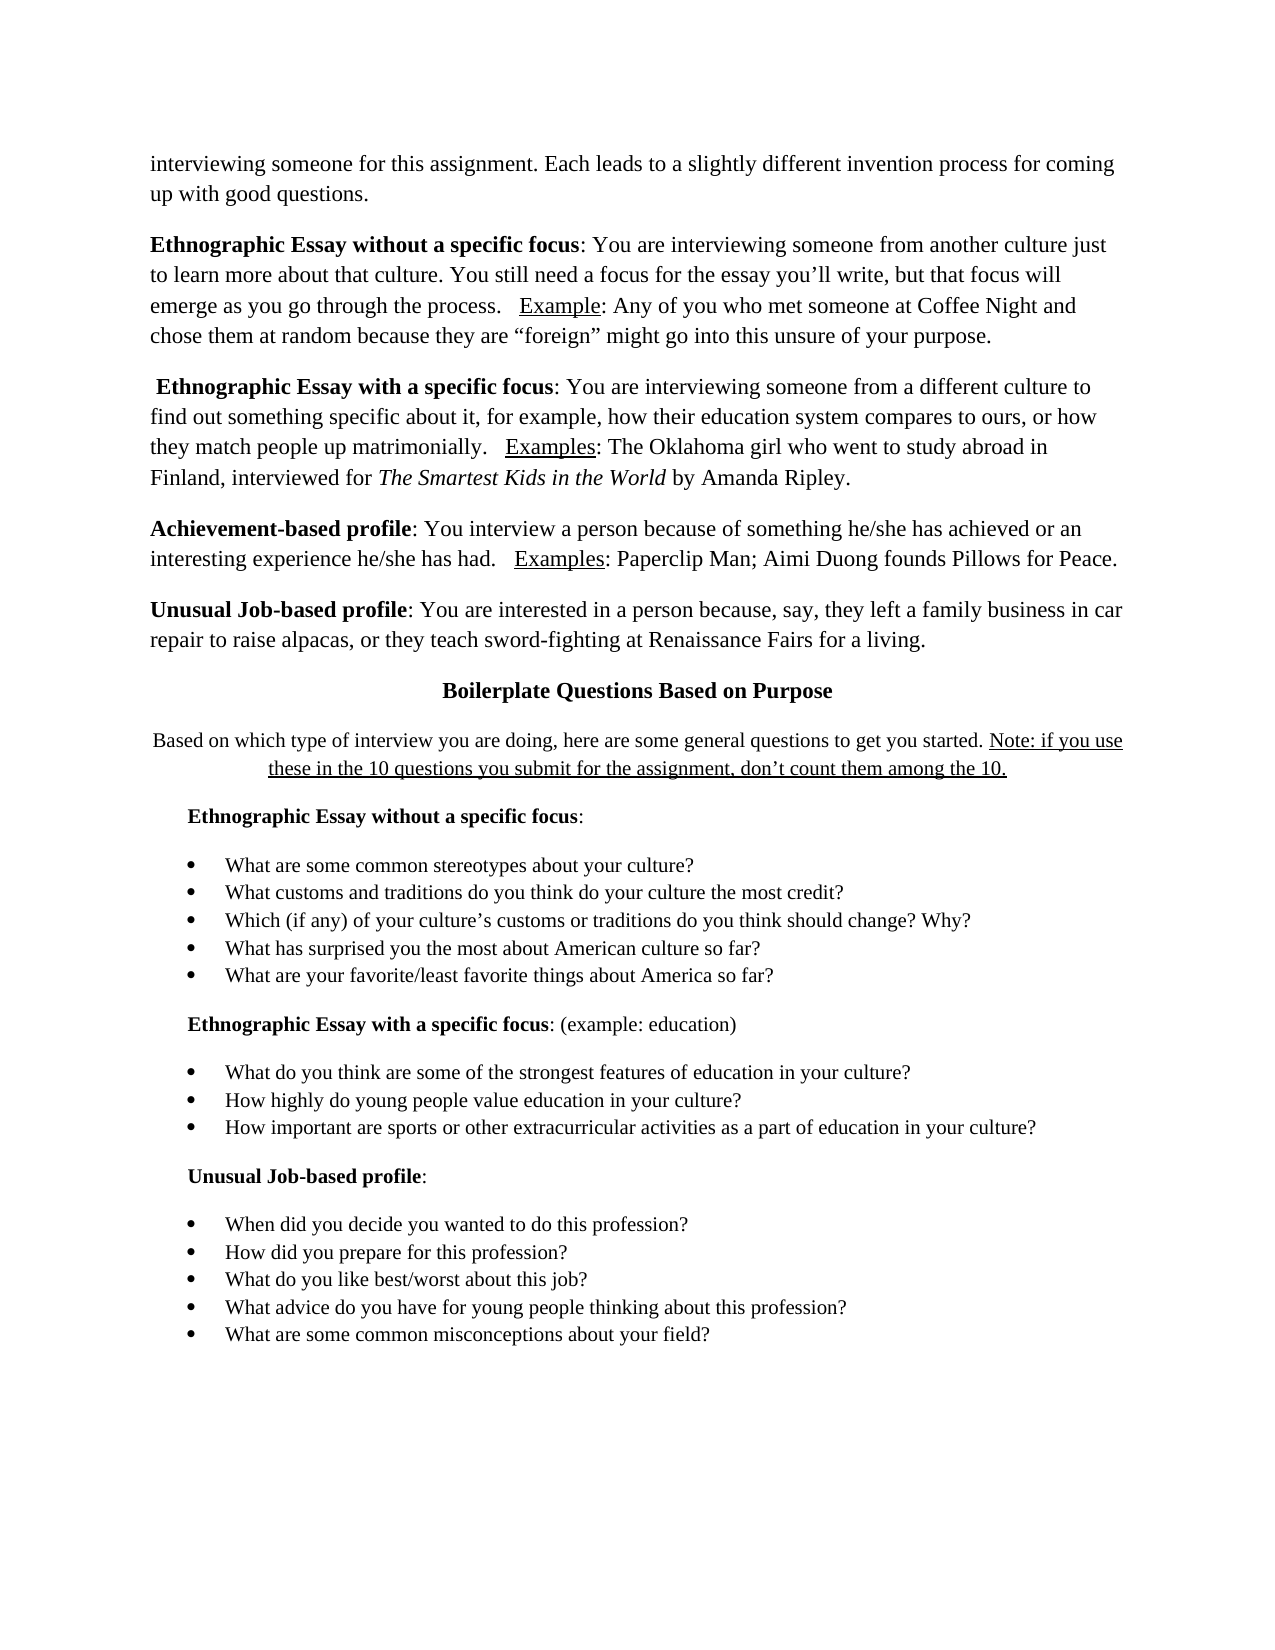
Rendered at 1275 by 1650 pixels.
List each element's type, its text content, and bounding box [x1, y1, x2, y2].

list What has surprised you the most about American culture so far? [187, 935, 1125, 959]
list What advice do you have for young people thinking about this profession? [187, 1295, 1125, 1319]
list What are some common misconceptions about your field? [187, 1322, 1125, 1346]
text Ethnographic Essay with a specific focus: (example: education) [150, 1011, 1125, 1036]
text Based on which type of interview you are doing, here are some general questions to get you started. Note: if you use these in the 10 questions you submit for the assignment, don’t count them among the 10. [150, 728, 1125, 780]
text Ethnographic Essay without a specific focus: [150, 804, 1125, 828]
list What are some common stereotypes about your culture? [187, 853, 1125, 877]
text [150, 150, 1125, 207]
list What are your favorite/least favorite things about America so far? [187, 963, 1125, 987]
text Unusual Job-based profile: You are interested in a person because, say, they left a family business in car repair to raise alpacas, or they teach sword-fighting at Renaissance Fairs for a living. [150, 596, 1125, 652]
text Ethnographic Essay without a specific focus: You are interviewing someone from another culture just to learn more about that culture. You still need a focus for the essay you’ll write, but that focus will emerge as you go through the process. Example: Any of you who met someone at Coffee Night and chose them at random because they are “foreign” might go into this unsure of your purpose. [150, 231, 1125, 348]
text Boilerplate Questions Based on Purpose [150, 677, 1125, 703]
list How important are sports or other extracurricular activities as a part of education in your culture? [187, 1115, 1125, 1139]
list How did you prepare for this profession? [187, 1239, 1125, 1264]
list What do you like best/worst about this job? [187, 1267, 1125, 1291]
list Which (if any) of your culture’s customs or traditions do you think should change? Why? [187, 908, 1125, 932]
text Unusual Job-based profile: [150, 1163, 1125, 1188]
list How highly do young people value education in your culture? [187, 1087, 1125, 1112]
text Achievement-based profile: You interview a person because of something he/she has achieved or an interesting experience he/she has had. Examples: Paperclip Man; Aimi Duong founds Pillows for Peace. [150, 514, 1125, 571]
text Ethnographic Essay with a specific focus: You are interviewing someone from a different culture to find out something specific about it, for example, how their education system compares to ours, or how they match people up matrimonially. Examples: The Oklahoma girl who went to study abroad in Finland, interviewed for The Smartest Kids in the World by Amanda Ripley. [150, 373, 1125, 490]
list When did you decide you wanted to do this profession? [187, 1212, 1125, 1236]
list What customs and traditions do you think do your culture the most credit? [187, 880, 1125, 904]
list What do you think are some of the strongest features of education in your culture? [187, 1060, 1125, 1084]
